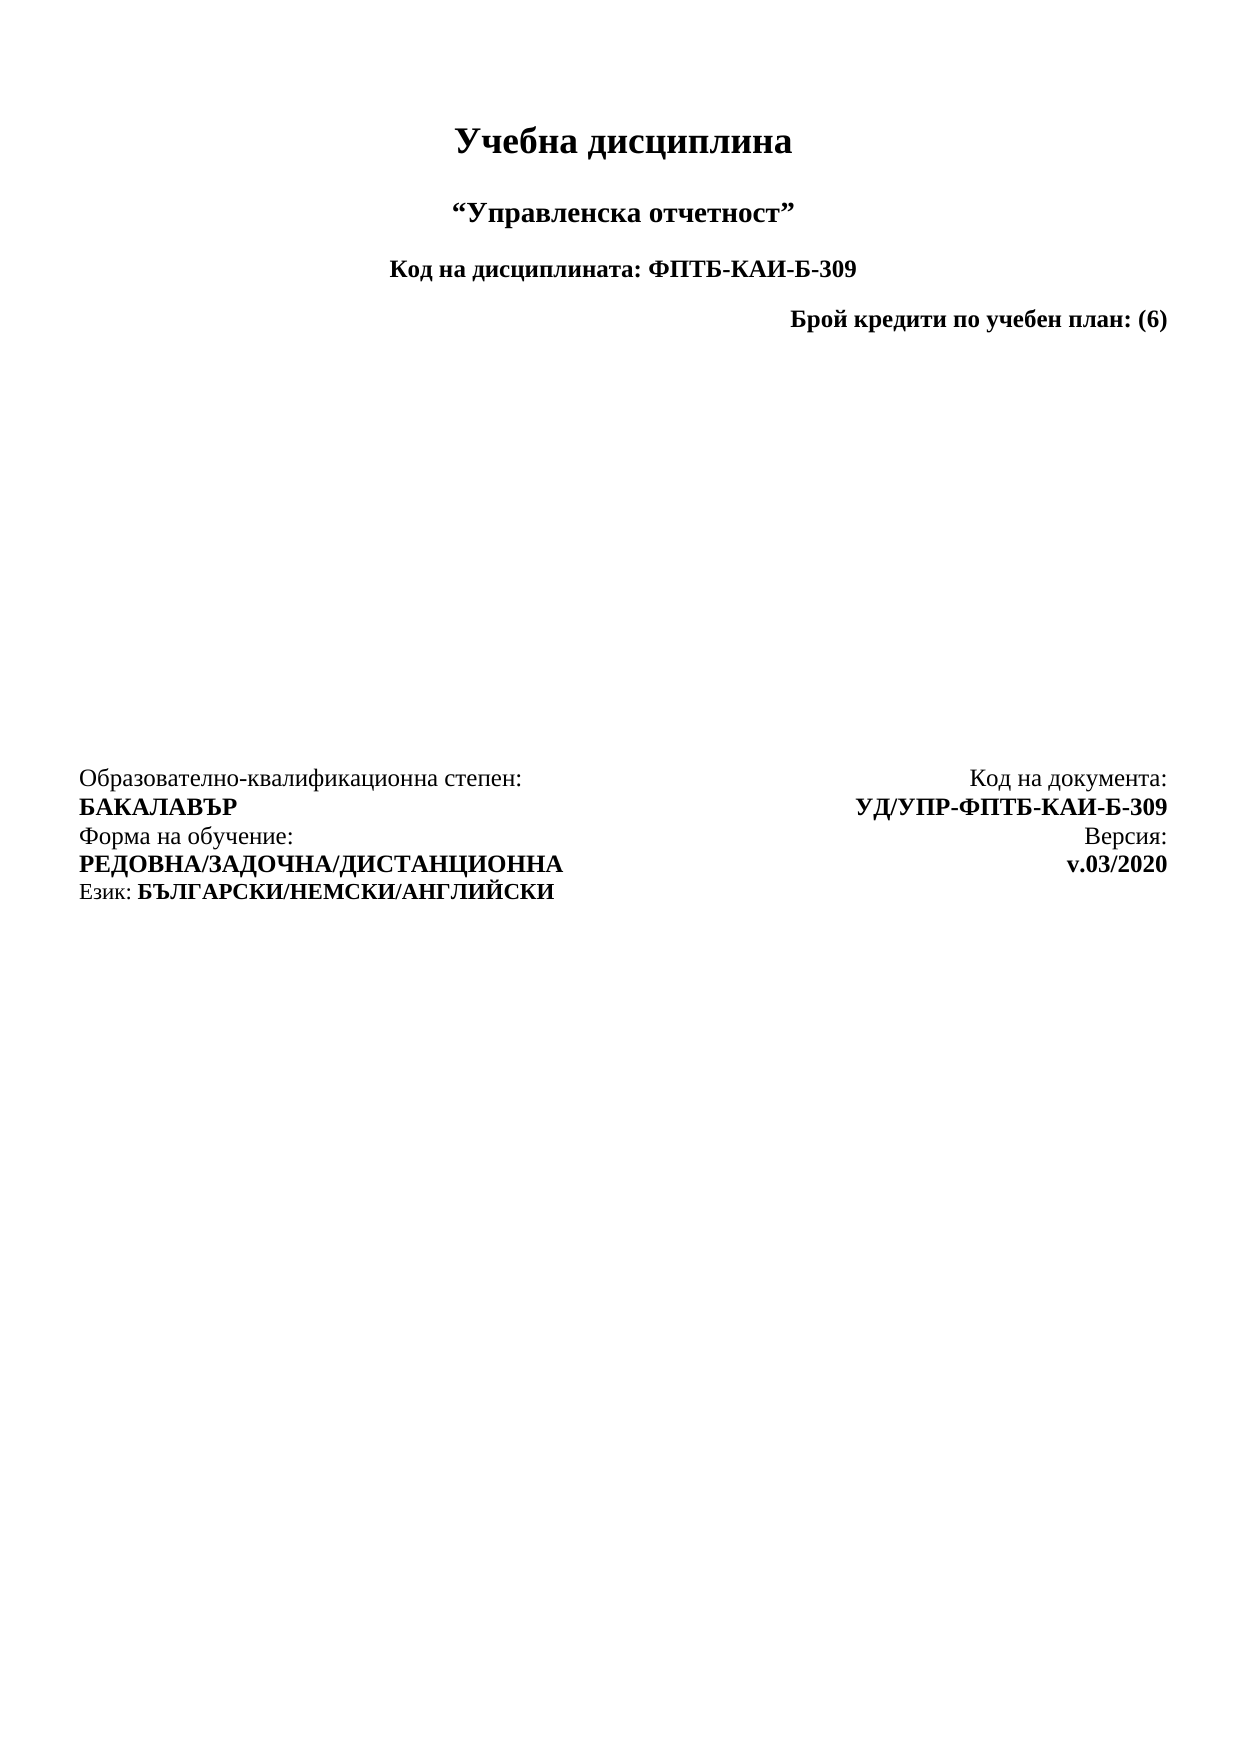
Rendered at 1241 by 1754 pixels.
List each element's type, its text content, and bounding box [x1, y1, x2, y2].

table_cell Код на документа: УД/УПР-ФПТБ-КАИ-Б-309 [618, 763, 1178, 821]
table_cell Форма на обучение: РЕДОВНА/ЗАДОЧНА/ДИСТАНЦИОННА Език: БЪЛГАРСКИ/НЕМСКИ/АНГЛИЙСКИ [68, 821, 618, 905]
table_cell Образователно-квалификационна степен: БАКАЛАВЪР [68, 763, 618, 821]
table_cell Учебна дисциплина “Управленска отчетност” [68, 118, 1178, 228]
table_cell Код на дисциплината: ФПТБ-КАИ-Б-309 Брой кредити по учебен план: (6) [68, 228, 1178, 763]
table_cell Версия: v.03/2020 [618, 821, 1178, 905]
